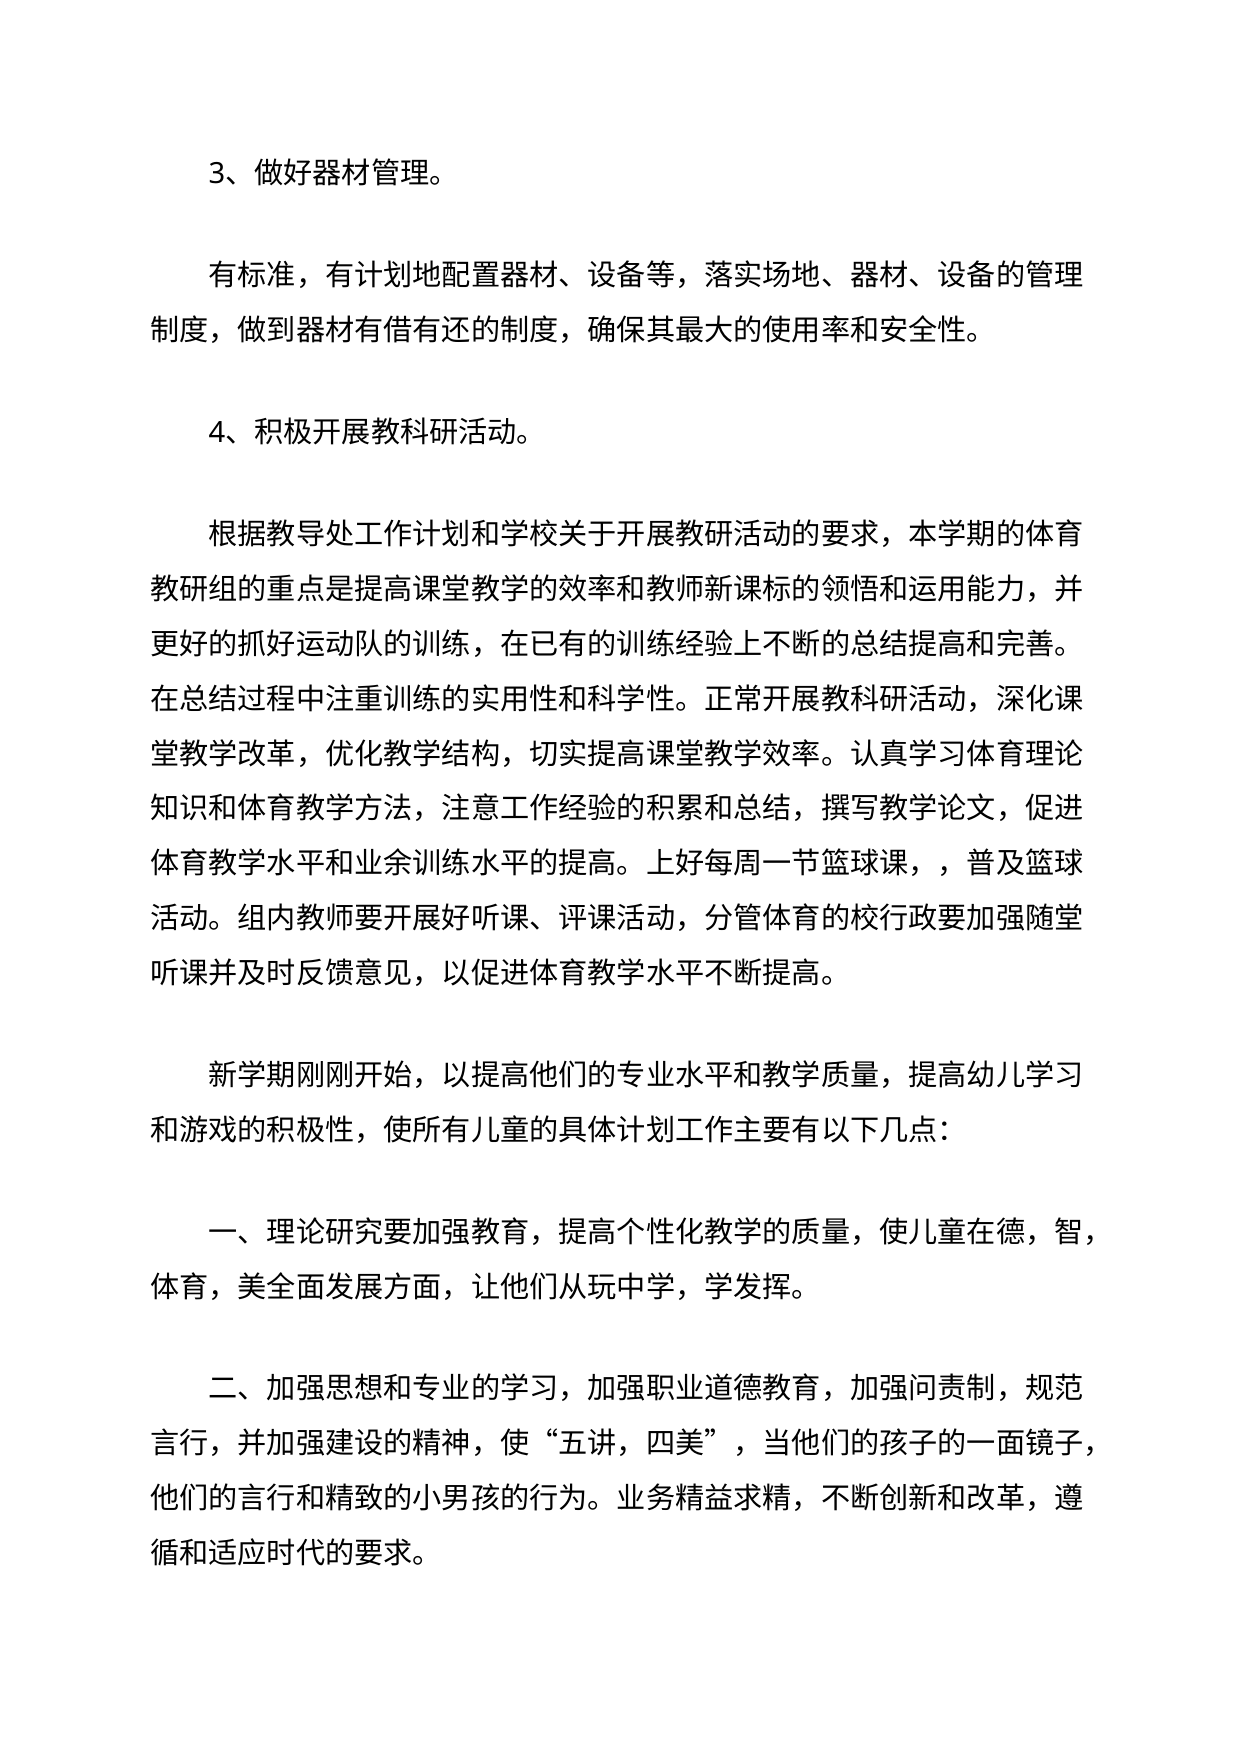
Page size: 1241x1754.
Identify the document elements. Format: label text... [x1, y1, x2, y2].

text 有标准，有计划地配置器材、设备等，落实场地、器材、设备的管理制度，做到器材有借有还的制度，确保其最大的使用率和安全性。 [150, 252, 1090, 349]
text 4、积极开展教科研活动。 [150, 409, 1090, 451]
text 一、理论研究要加强教育，提高个性化教学的质量，使儿童在德，智，体育，美全面发展方面，让他们从玩中学，学发挥。 [150, 1208, 1090, 1305]
text 3、做好器材管理。 [150, 150, 1090, 192]
text 新学期刚刚开始，以提高他们的专业水平和教学质量，提高幼儿学习和游戏的积极性，使所有儿童的具体计划工作主要有以下几点： [150, 1052, 1090, 1149]
text 二、加强思想和专业的学习，加强职业道德教育，加强问责制，规范言行，并加强建设的精神，使“五讲，四美”，当他们的孩子的一面镜子，他们的言行和精致的小男孩的行为。业务精益求精，不断创新和改革，遵循和适应时代的要求。 [150, 1365, 1090, 1572]
text 根据教导处工作计划和学校关于开展教研活动的要求，本学期的体育教研组的重点是提高课堂教学的效率和教师新课标的领悟和运用能力，并更好的抓好运动队的训练，在已有的训练经验上不断的总结提高和完善。在总结过程中注重训练的实用性和科学性。正常开展教科研活动，深化课堂教学改革，优化教学结构，切实提高课堂教学效率。认真学习体育理论知识和体育教学方法，注意工作经验的积累和总结，撰写教学论文，促进体育教学水平和业余训练水平的提高。上好每周一节篮球课，，普及篮球活动。组内教师要开展好听课、评课活动，分管体育的校行政要加强随堂听课并及时反馈意见，以促进体育教学水平不断提高。 [150, 511, 1090, 992]
